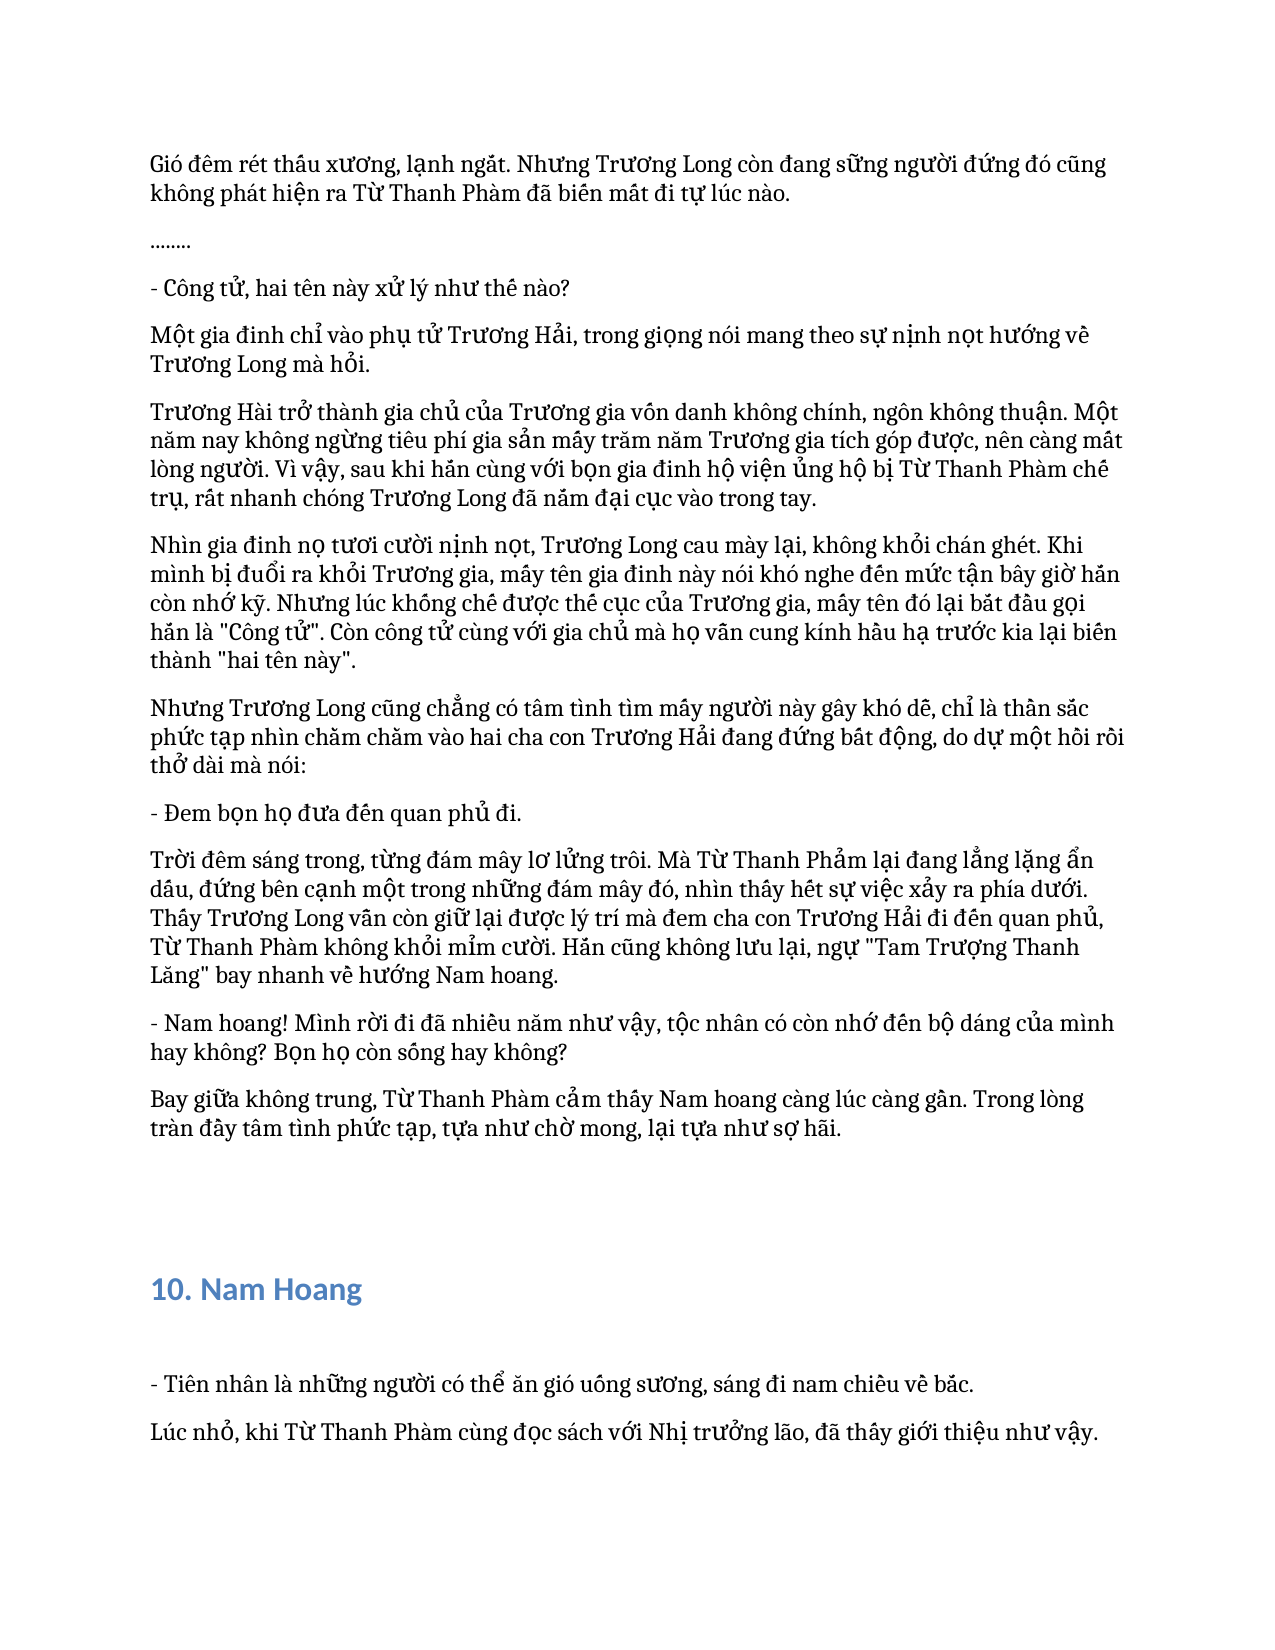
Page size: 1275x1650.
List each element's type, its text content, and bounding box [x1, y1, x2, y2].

text Lúc nhỏ, khi Từ Thanh Phàm cùng đọc sách với Nhị trưởng lão, đã thấy giới thiệu như vậy. [150, 1418, 1125, 1447]
text Trời đêm sáng trong, từng đám mây lơ lửng trôi. Mà Từ Thanh Phảm lại đang lẳng lặng ẩn dấu, đứng bên cạnh một trong những đám mây đó, nhìn thấy hết sự việc xảy ra phía dưới. Thấy Trương Long vẫn còn giữ lại được lý trí mà đem cha con Trương Hải đi đến quan phủ, Từ Thanh Phàm không khỏi mỉm cười. Hắn cũng không lưu lại, ngự "Tam Trượng Thanh Lăng" bay nhanh về hướng Nam hoang. [150, 846, 1125, 990]
text Nhưng Trương Long cũng chẳng có tâm tình tìm mấy người này gây khó dễ, chỉ là thần sắc phức tạp nhìn chằm chằm vào hai cha con Trương Hải đang đứng bất động, do dự một hồi rồi thở dài mà nói: [150, 694, 1125, 780]
text Trương Hài trở thành gia chủ của Trương gia vốn danh không chính, ngôn không thuận. Một năm nay không ngừng tiêu phí gia sản mấy trăm năm Trương gia tích góp được, nên càng mất lòng người. Vì vậy, sau khi hắn cùng với bọn gia đinh hộ viện ủng hộ bị Từ Thanh Phàm chế trụ, rất nhanh chóng Trương Long đã nắm đại cục vào trong tay. [150, 397, 1125, 512]
text Nhìn gia đinh nọ tươi cười nịnh nọt, Trương Long cau mày lại, không khỏi chán ghét. Khi mình bị đuổi ra khỏi Trương gia, mấy tên gia đinh này nói khó nghe đến mức tận bây giờ hắn còn nhớ kỹ. Nhưng lúc khống chế được thế cục của Trương gia, mấy tên đó lại bắt đầu gọi hắn là "Công tử". Còn công tử cùng với gia chủ mà họ vẫn cung kính hầu hạ trước kia lại biến thành "hai tên này". [150, 531, 1125, 675]
text - Tiên nhân là những người có thể ăn gió uống sương, sáng đi nam chiều về bắc. [150, 1313, 1125, 1399]
text Gió đêm rét thấu xương, lạnh ngắt. Nhưng Trương Long còn đang sững người đứng đó cũng không phát hiện ra Từ Thanh Phàm đã biến mất đi tự lúc nào. [150, 150, 1125, 207]
text - Nam hoang! Mình rời đi đã nhiều năm như vậy, tộc nhân có còn nhớ đến bộ dáng của mình hay không? Bọn họ còn sống hay không? [150, 1009, 1125, 1066]
text ........ [150, 226, 1125, 255]
text Một gia đinh chỉ vào phụ tử Trương Hải, trong giọng nói mang theo sự nịnh nọt hướng về Trương Long mà hỏi. [150, 321, 1125, 379]
text - Công tử, hai tên này xử lý như thế nào? [150, 274, 1125, 302]
text - Đem bọn họ đưa đến quan phủ đi. [150, 799, 1125, 827]
text Bay giữa không trung, Từ Thanh Phàm cảm thấy Nam hoang càng lúc càng gần. Trong lòng tràn đầy tâm tình phức tạp, tựa như chờ mong, lại tựa như sợ hãi. [150, 1085, 1125, 1142]
subtitle 10. Nam Hoang [150, 1268, 1125, 1309]
